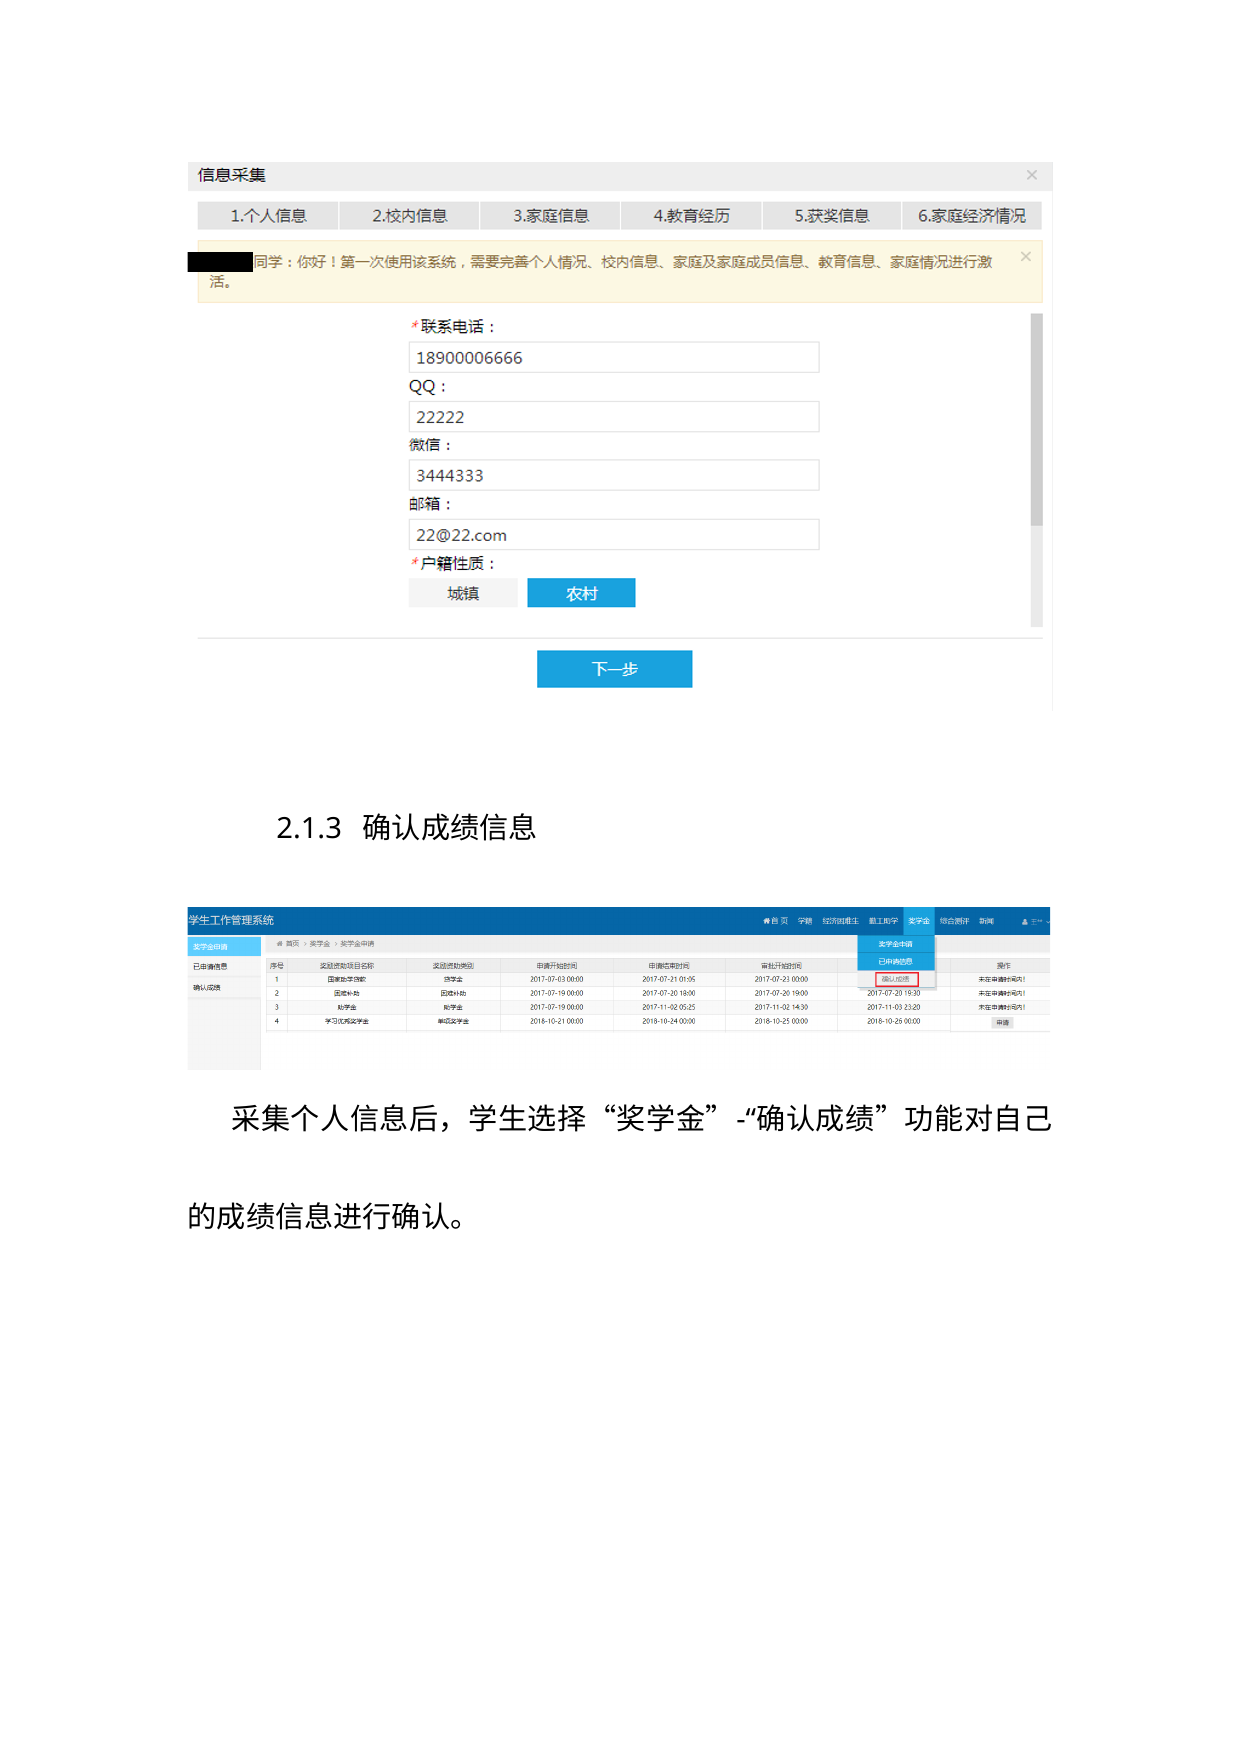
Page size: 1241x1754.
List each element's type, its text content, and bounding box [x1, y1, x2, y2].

subtitle 确认成绩信息 [276, 794, 1053, 859]
picture [187, 907, 1050, 1070]
picture [187, 162, 1053, 730]
text 采集个人信息后，学生选择“奖学金”-“确认成绩”功能对自己的成绩信息进行确认。 [187, 1084, 1053, 1247]
